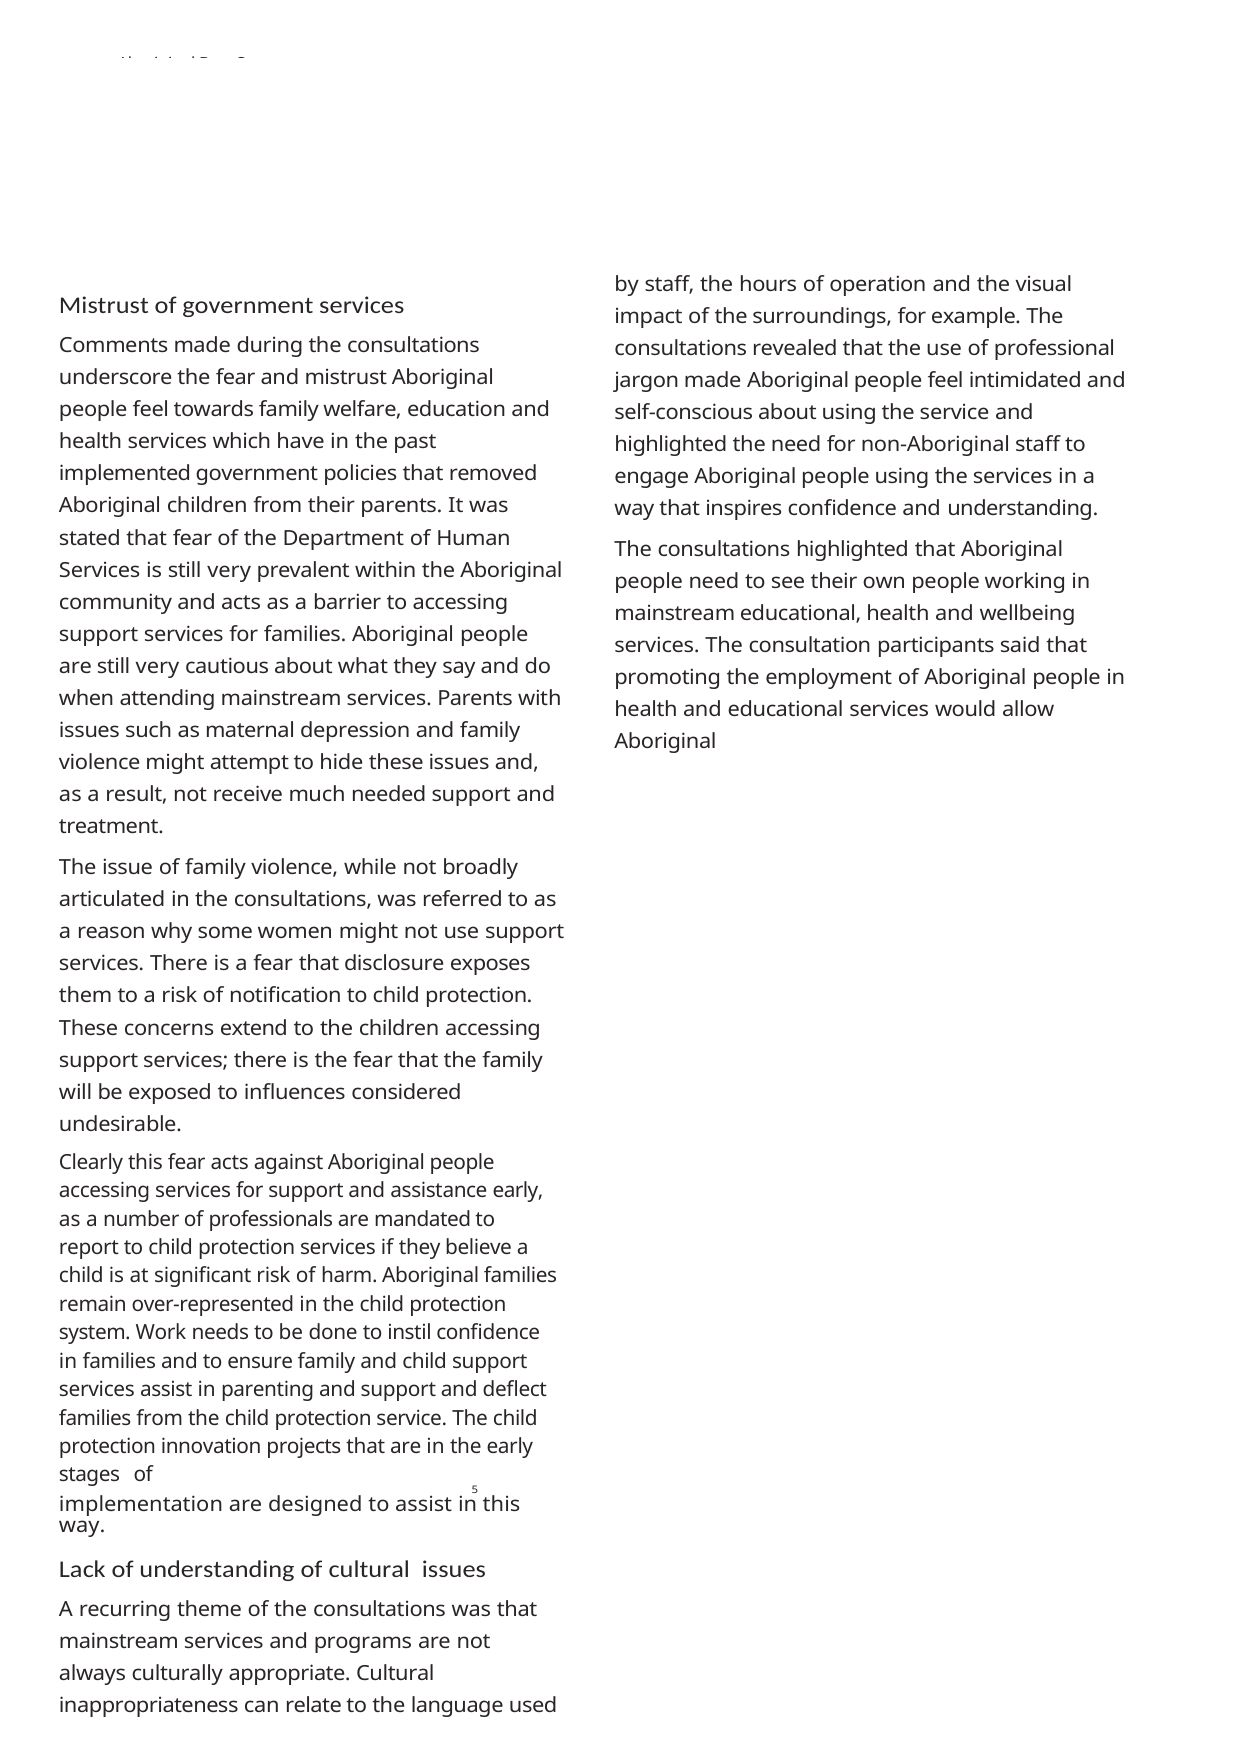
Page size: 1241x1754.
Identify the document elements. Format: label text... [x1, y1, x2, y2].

text Clearly this fear acts against Aboriginal people accessing services for support and assistance early, as a number of professionals are mandated to report to child protection services if they believe a child is at significant risk of harm. Aboriginal families remain over-represented in the child protection system. Work needs to be done to instil confidence in families and to ensure family and child support services assist in parenting and support and deflect families from the child protection service. The child protection innovation projects that are in the early stages of [59, 1147, 559, 1488]
text implementation are designed to assist in this way. [59, 1495, 565, 1536]
text Comments made during the consultations underscore the fear and mistrust Aboriginal people feel towards family welfare, education and health services which have in the past implemented government policies that removed Aboriginal children from their parents. It was stated that fear of the Department of Human Services is still very prevalent within the Aboriginal community and acts as a barrier to accessing support services for families. Aboriginal people are still very cautious about what they say and do when attending mainstream services. Parents with issues such as maternal depression and family violence might attempt to hide these issues and, as a result, not receive much needed support and treatment. [59, 330, 565, 840]
text A recurring theme of the consultations was that mainstream services and programs are not always culturally appropriate. Cultural inappropriateness can relate to the language used by staff, the hours of operation and the visual impact of the surroundings, for example. The consultations revealed that the use of professional jargon made Aboriginal people feel intimidated and self-conscious about using the service and highlighted the need for non-Aboriginal staff to engage Aboriginal people using the services in a way that inspires confidence and understanding. [614, 269, 1126, 522]
subtitle Mistrust of government services [59, 290, 565, 319]
text The consultations highlighted that Aboriginal people need to see their own people working in mainstream educational, health and wellbeing services. The consultation participants said that promoting the employment of Aboriginal people in health and educational services would allow Aboriginal [614, 534, 1132, 755]
text A recurring theme of the consultations was that mainstream services and programs are not always culturally appropriate. Cultural inappropriateness can relate to the language used by staff, the hours of operation and the visual impact of the surroundings, for example. The consultations revealed that the use of professional jargon made Aboriginal people feel intimidated and self-conscious about using the service and highlighted the need for non-Aboriginal staff to engage Aboriginal people using the services in a way that inspires confidence and understanding. [59, 1594, 559, 1718]
text The issue of family violence, while not broadly articulated in the consultations, was referred to as a reason why some women might not use support services. There is a fear that disclosure exposes them to a risk of notification to child protection. These concerns extend to the children accessing support services; there is the fear that the family will be exposed to influences considered undesirable. [59, 852, 565, 1137]
subtitle Lack of understanding of cultural issues [59, 1554, 565, 1583]
